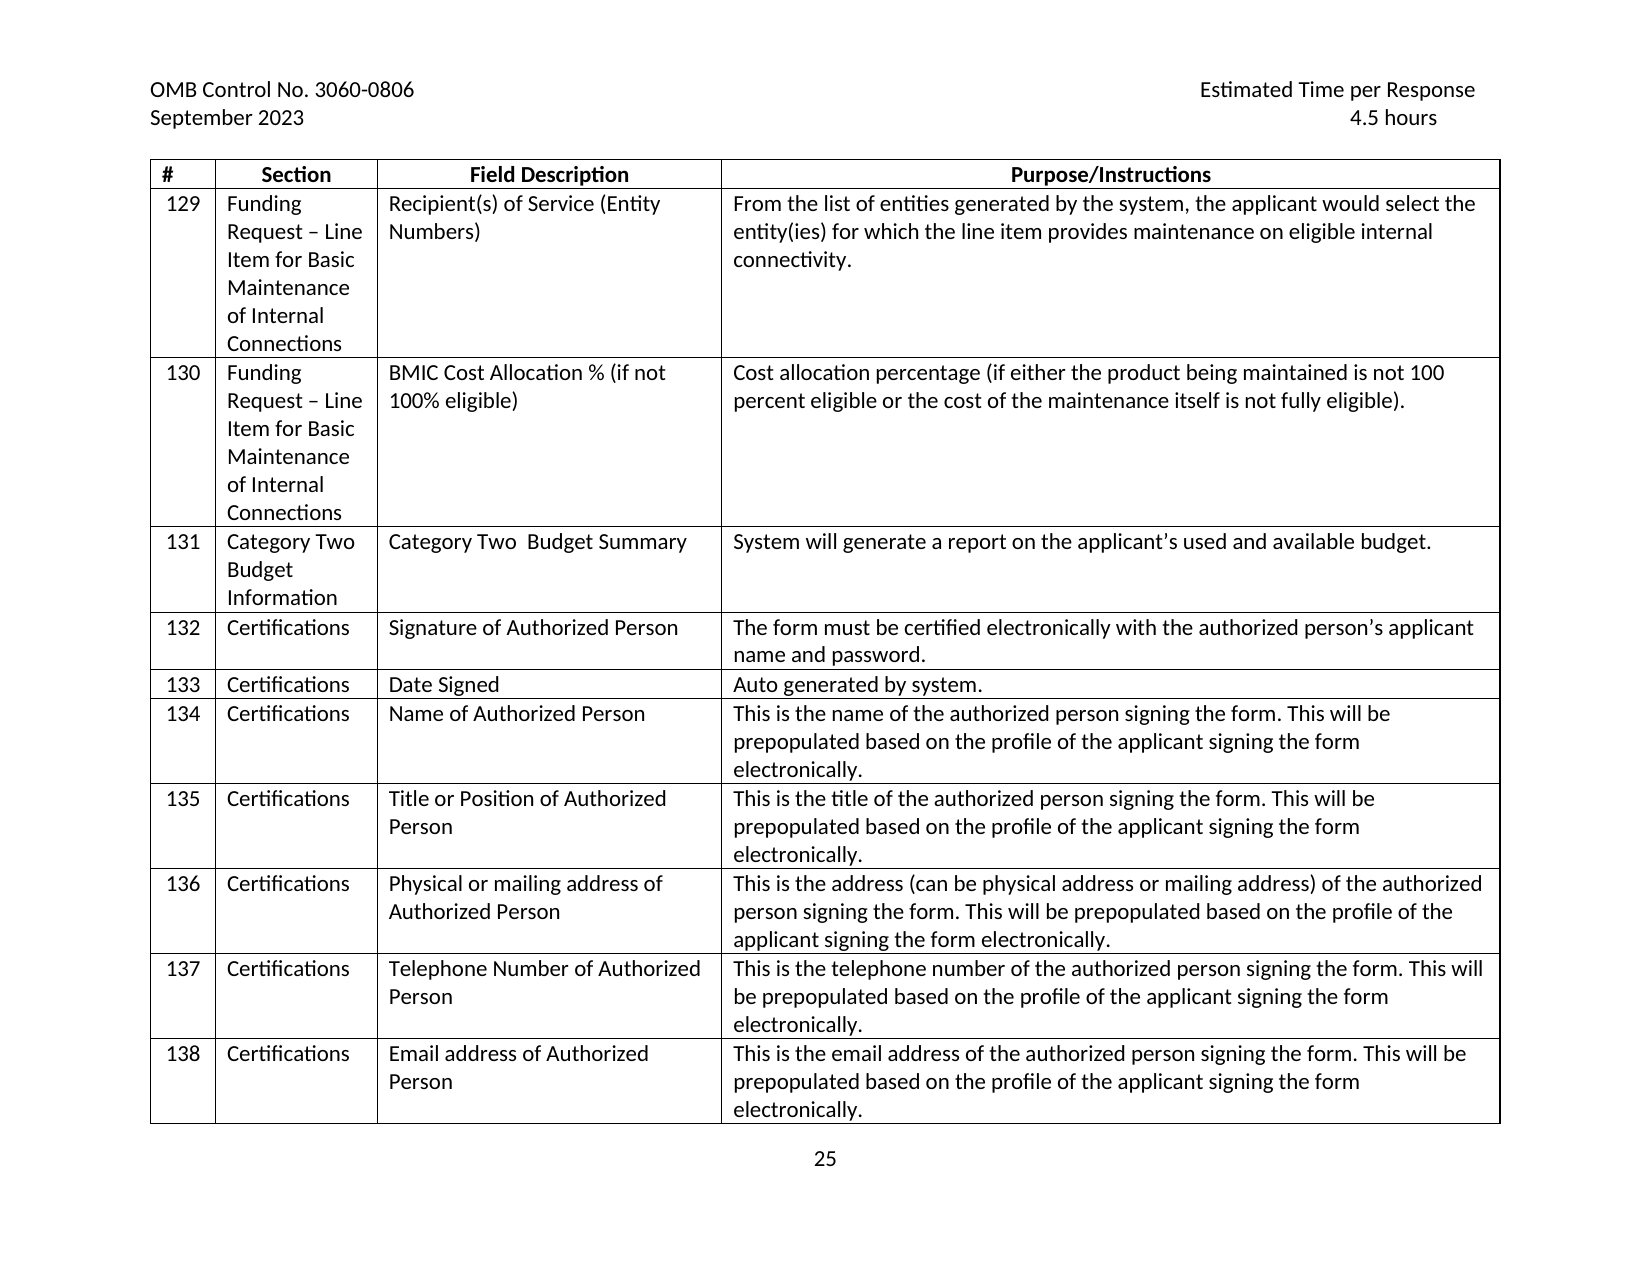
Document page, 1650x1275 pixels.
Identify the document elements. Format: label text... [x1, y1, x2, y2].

table_cell Date Signed [378, 670, 721, 698]
table_cell BMIC Cost Allocation % (if not 100% eligible) [378, 358, 721, 526]
table_cell Recipient(s) of Service (Entity Numbers) [378, 189, 721, 357]
table_cell 137 [151, 954, 215, 1038]
table_cell Certifications [216, 869, 377, 953]
table_cell Physical or mailing address of Authorized Person [378, 869, 721, 953]
table_header Section [216, 160, 377, 188]
table_cell This is the name of the authorized person signing the form. This will be prepopulated based on the profile of the applicant signing the form electronically. [722, 699, 1499, 783]
table_cell Email address of Authorized Person [378, 1039, 721, 1123]
table_cell 133 [151, 670, 215, 698]
table_cell Certifications [216, 1039, 377, 1123]
table_cell 131 [151, 527, 215, 612]
table_cell Funding Request – Line Item for Basic Maintenance of Internal Connections [216, 358, 377, 526]
table_cell Auto generated by system. [722, 670, 1499, 698]
table_cell Certifications [216, 784, 377, 868]
table_cell Certifications [216, 670, 377, 698]
table_cell 135 [151, 784, 215, 868]
table_cell Certifications [216, 954, 377, 1038]
table_cell Title or Position of Authorized Person [378, 784, 721, 868]
table_cell System will generate a report on the applicant’s used and available budget. [722, 527, 1499, 612]
table_cell This is the telephone number of the authorized person signing the form. This will be prepopulated based on the profile of the applicant signing the form electronically. [722, 954, 1499, 1038]
table_cell Category Two Budget Information [216, 527, 377, 612]
table_cell Category Two Budget Summary [378, 527, 721, 612]
table_header Purpose/Instructions [722, 160, 1499, 188]
table_cell Certifications [216, 699, 377, 783]
table_header # [151, 160, 215, 188]
table_cell This is the email address of the authorized person signing the form. This will be prepopulated based on the profile of the applicant signing the form electronically. [722, 1039, 1499, 1123]
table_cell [216, 189, 377, 357]
table_cell This is the address (can be physical address or mailing address) of the authorized person signing the form. This will be prepopulated based on the profile of the applicant signing the form electronically. [722, 869, 1499, 953]
table_cell Cost allocation percentage (if either the product being maintained is not 100 percent eligible or the cost of the maintenance itself is not fully eligible). [722, 358, 1499, 526]
table_cell 136 [151, 869, 215, 953]
table_cell 138 [151, 1039, 215, 1123]
table_header Field Description [378, 160, 721, 188]
table_cell Signature of Authorized Person [378, 613, 721, 669]
table_cell 130 [151, 358, 215, 526]
table_cell From the list of entities generated by the system, the applicant would select the entity(ies) for which the line item provides maintenance on eligible internal connectivity. [722, 189, 1499, 357]
table_cell This is the title of the authorized person signing the form. This will be prepopulated based on the profile of the applicant signing the form electronically. [722, 784, 1499, 868]
table_cell Telephone Number of Authorized Person [378, 954, 721, 1038]
table_cell Name of Authorized Person [378, 699, 721, 783]
table_cell 132 [151, 613, 215, 669]
table_cell 129 [151, 189, 215, 357]
table_cell Certifications [216, 613, 377, 669]
table_cell 134 [151, 699, 215, 783]
table_cell The form must be certified electronically with the authorized person’s applicant name and password. [722, 613, 1499, 669]
